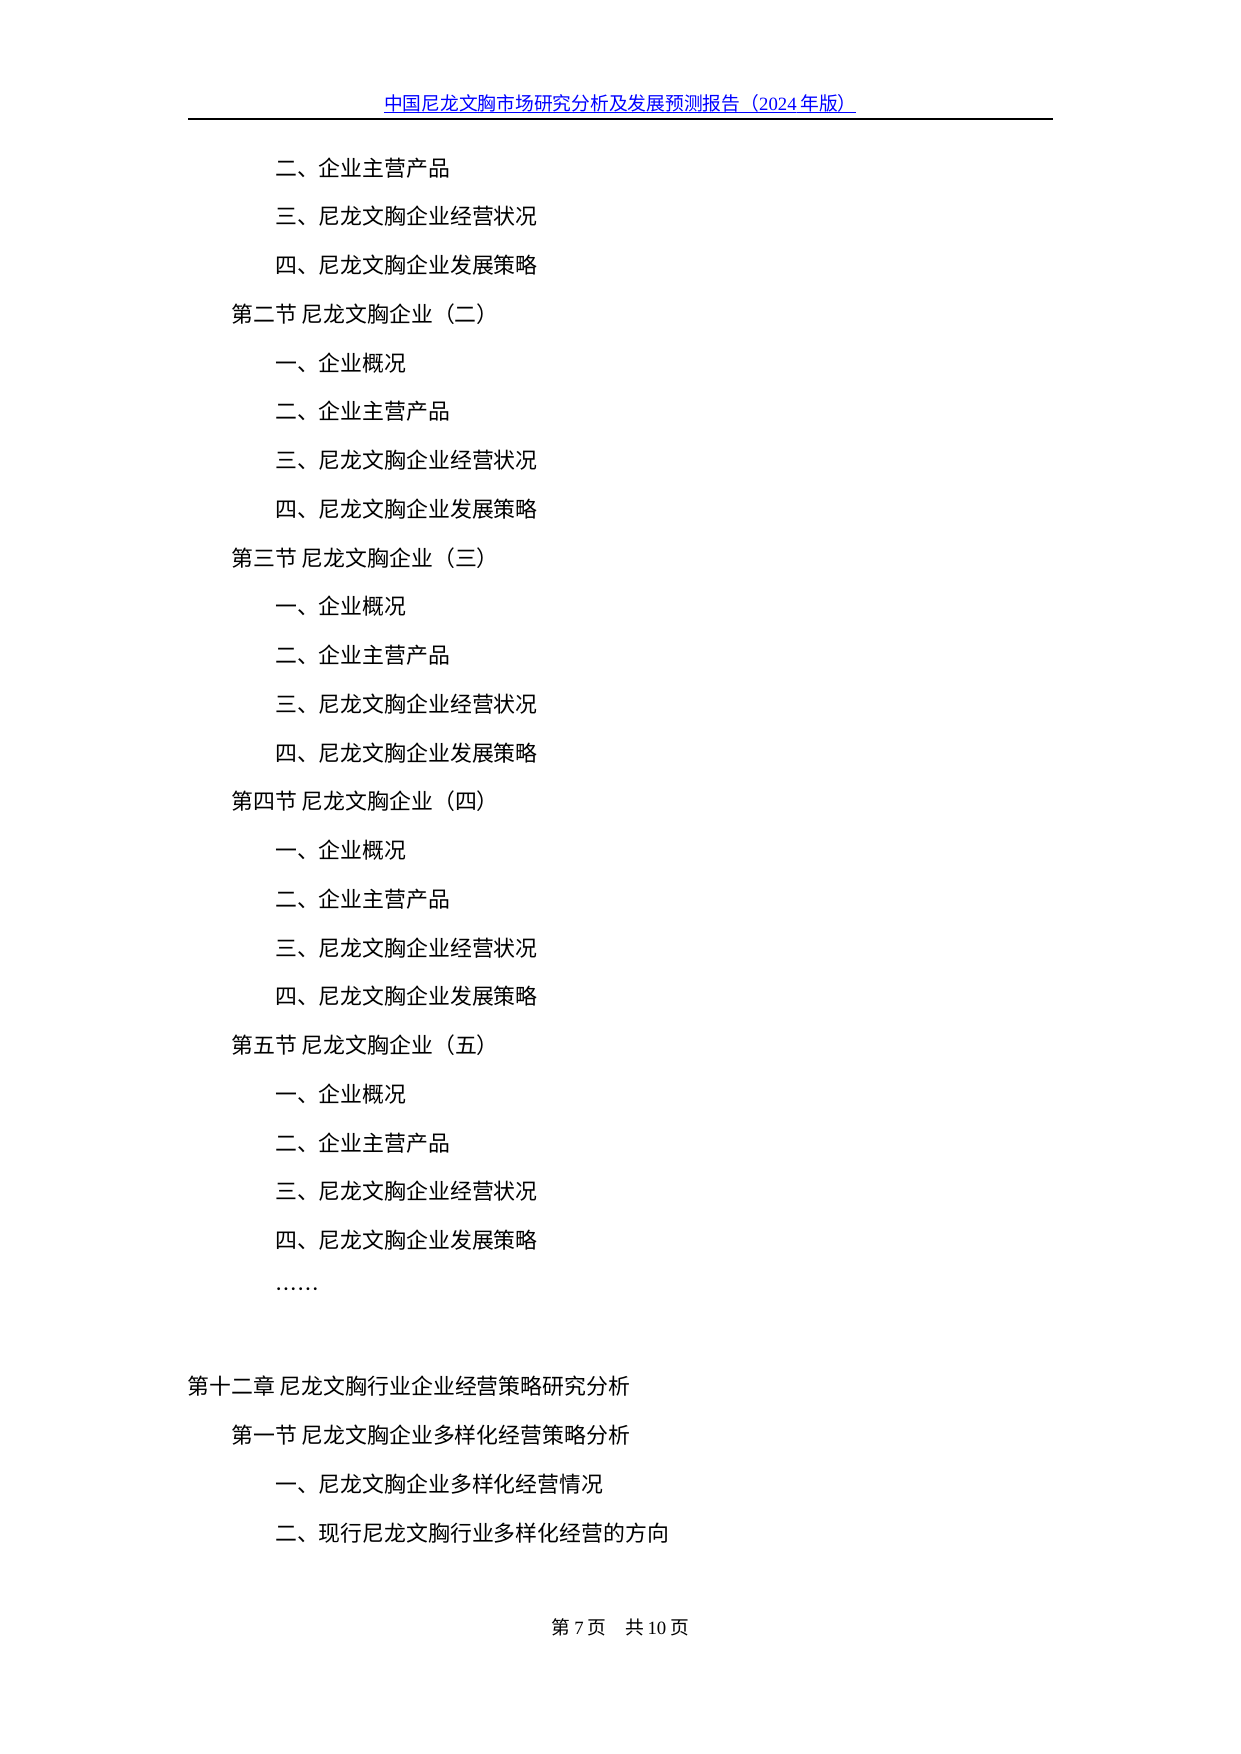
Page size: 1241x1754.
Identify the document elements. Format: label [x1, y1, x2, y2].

text [187, 150, 1053, 1548]
